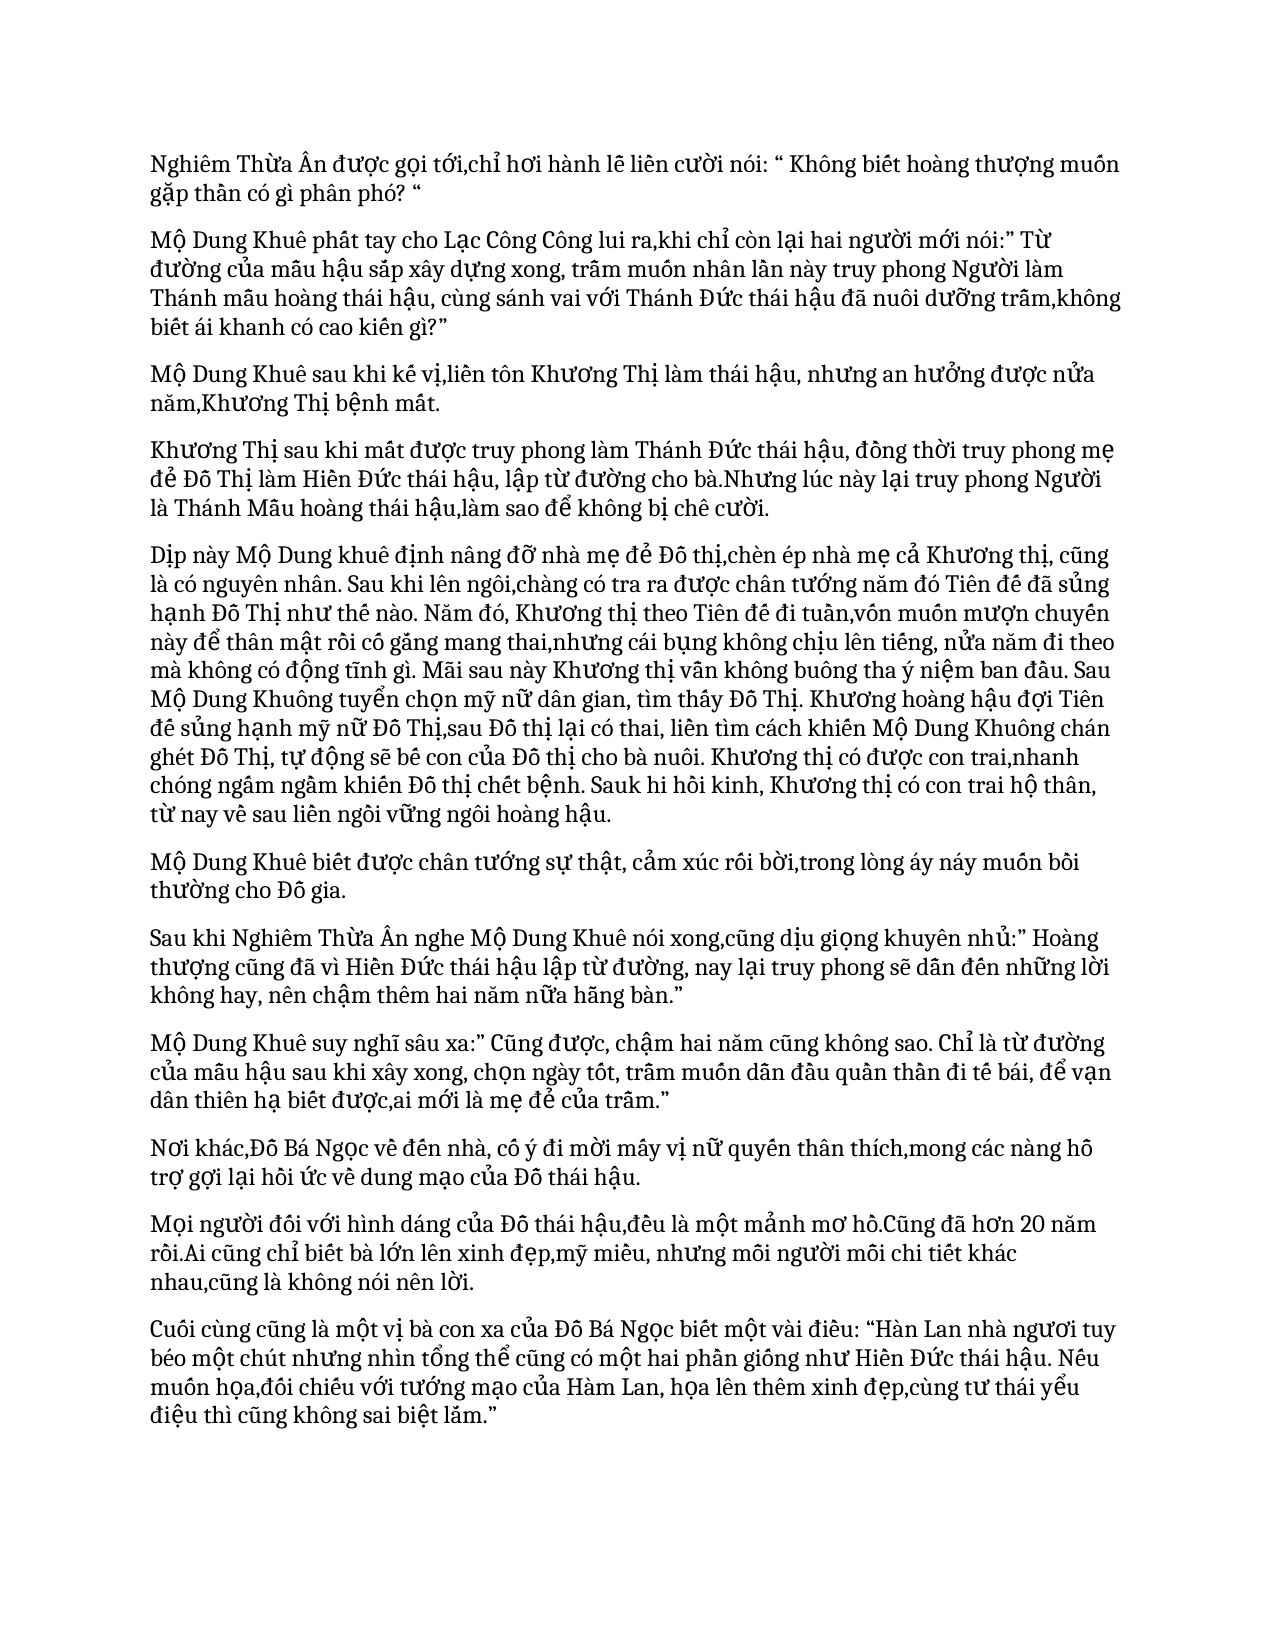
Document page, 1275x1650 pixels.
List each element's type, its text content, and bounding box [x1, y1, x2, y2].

text Dịp này Mộ Dung khuê định nâng đỡ nhà mẹ đẻ Đỗ thị,chèn ép nhà mẹ cả Khương thị, cũng là có nguyên nhân. Sau khi lên ngôi,chàng có tra ra được chân tướng năm đó Tiên đế đã sủng hạnh Đỗ Thị như thế nào. Năm đó, Khương thị theo Tiên đế đi tuần,vốn muốn mượn chuyến này để thân mật rồi cố gắng mang thai,nhưng cái bụng không chịu lên tiếng, nửa năm đi theo mà không có động tĩnh gì. Mãi sau này Khương thị vẫn không buông tha ý niệm ban đầu. Sau Mộ Dung Khuông tuyển chọn mỹ nữ dân gian, tìm thấy Đỗ Thị. Khương hoàng hậu đợi Tiên đế sủng hạnh mỹ nữ Đỗ Thị,sau Đỗ thị lại có thai, liền tìm cách khiến Mộ Dung Khuông chán ghét Đỗ Thị, tự động sẽ bế con của Đỗ thị cho bà nuôi. Khương thị có được con trai,nhanh chóng ngấm ngầm khiến Đỗ thị chết bệnh. Sauk hi hồi kinh, Khương thị có con trai hộ thân, từ nay về sau liền ngồi vững ngôi hoàng hậu. [150, 541, 1125, 829]
text Nghiêm Thừa Ân được gọi tới,chỉ hơi hành lễ liền cười nói: “ Không biết hoàng thượng muốn gặp thần có gì phân phó? “ [150, 150, 1125, 207]
text Mọi người đối với hình dáng của Đỗ thái hậu,đều là một mảnh mơ hồ.Cũng đã hơn 20 năm rồi.Ai cũng chỉ biết bà lớn lên xinh đẹp,mỹ miều, nhưng mỗi người mỗi chi tiết khác nhau,cũng là không nói nên lời. [150, 1210, 1125, 1296]
text Mộ Dung Khuê phất tay cho Lạc Công Công lui ra,khi chỉ còn lại hai người mới nói:” Từ đường của mẫu hậu sắp xây dựng xong, trẫm muốn nhân lần này truy phong Người làm Thánh mẫu hoàng thái hậu, cùng sánh vai với Thánh Đức thái hậu đã nuôi dưỡng trẫm,không biết ái khanh có cao kiến gì?” [150, 226, 1125, 341]
text Mộ Dung Khuê biết được chân tướng sự thật, cảm xúc rối bời,trong lòng áy náy muốn bồi thường cho Đỗ gia. [150, 847, 1125, 905]
text Nơi khác,Đỗ Bá Ngọc về đến nhà, cố ý đi mời mấy vị nữ quyến thân thích,mong các nàng hỗ trợ gợi lại hồi ức về dung mạo của Đỗ thái hậu. [150, 1134, 1125, 1191]
text Sau khi Nghiêm Thừa Ân nghe Mộ Dung Khuê nói xong,cũng dịu giọng khuyên nhủ:” Hoàng thượng cũng đã vì Hiền Đức thái hậu lập từ đường, nay lại truy phong sẽ dẫn đến những lời không hay, nên chậm thêm hai năm nữa hẵng bàn.” [150, 924, 1125, 1010]
text Khương Thị sau khi mất được truy phong làm Thánh Đức thái hậu, đồng thời truy phong mẹ đẻ Đỗ Thị làm Hiền Đức thái hậu, lập từ đường cho bà.Nhưng lúc này lại truy phong Người là Thánh Mẫu hoàng thái hậu,làm sao để không bị chê cười. [150, 436, 1125, 522]
text Mộ Dung Khuê sau khi kế vị,liền tôn Khương Thị làm thái hậu, nhưng an hưởng được nửa năm,Khương Thị bệnh mất. [150, 360, 1125, 417]
text Mộ Dung Khuê suy nghĩ sâu xa:” Cũng được, chậm hai năm cũng không sao. Chỉ là từ đường của mẫu hậu sau khi xây xong, chọn ngày tốt, trẫm muốn dẫn đầu quần thần đi tế bái, để vạn dân thiên hạ biết được,ai mới là mẹ đẻ của trẫm.” [150, 1029, 1125, 1115]
text Cuối cùng cũng là một vị bà con xa của Đỗ Bá Ngọc biết một vài điều: “Hàn Lan nhà ngươi tuy béo một chút nhưng nhìn tổng thể cũng có một hai phần giống như Hiền Đức thái hậu. Nếu muốn họa,đối chiếu với tướng mạo của Hàm Lan, họa lên thêm xinh đẹp,cùng tư thái yểu điệu thì cũng không sai biệt lắm.” [150, 1315, 1125, 1430]
